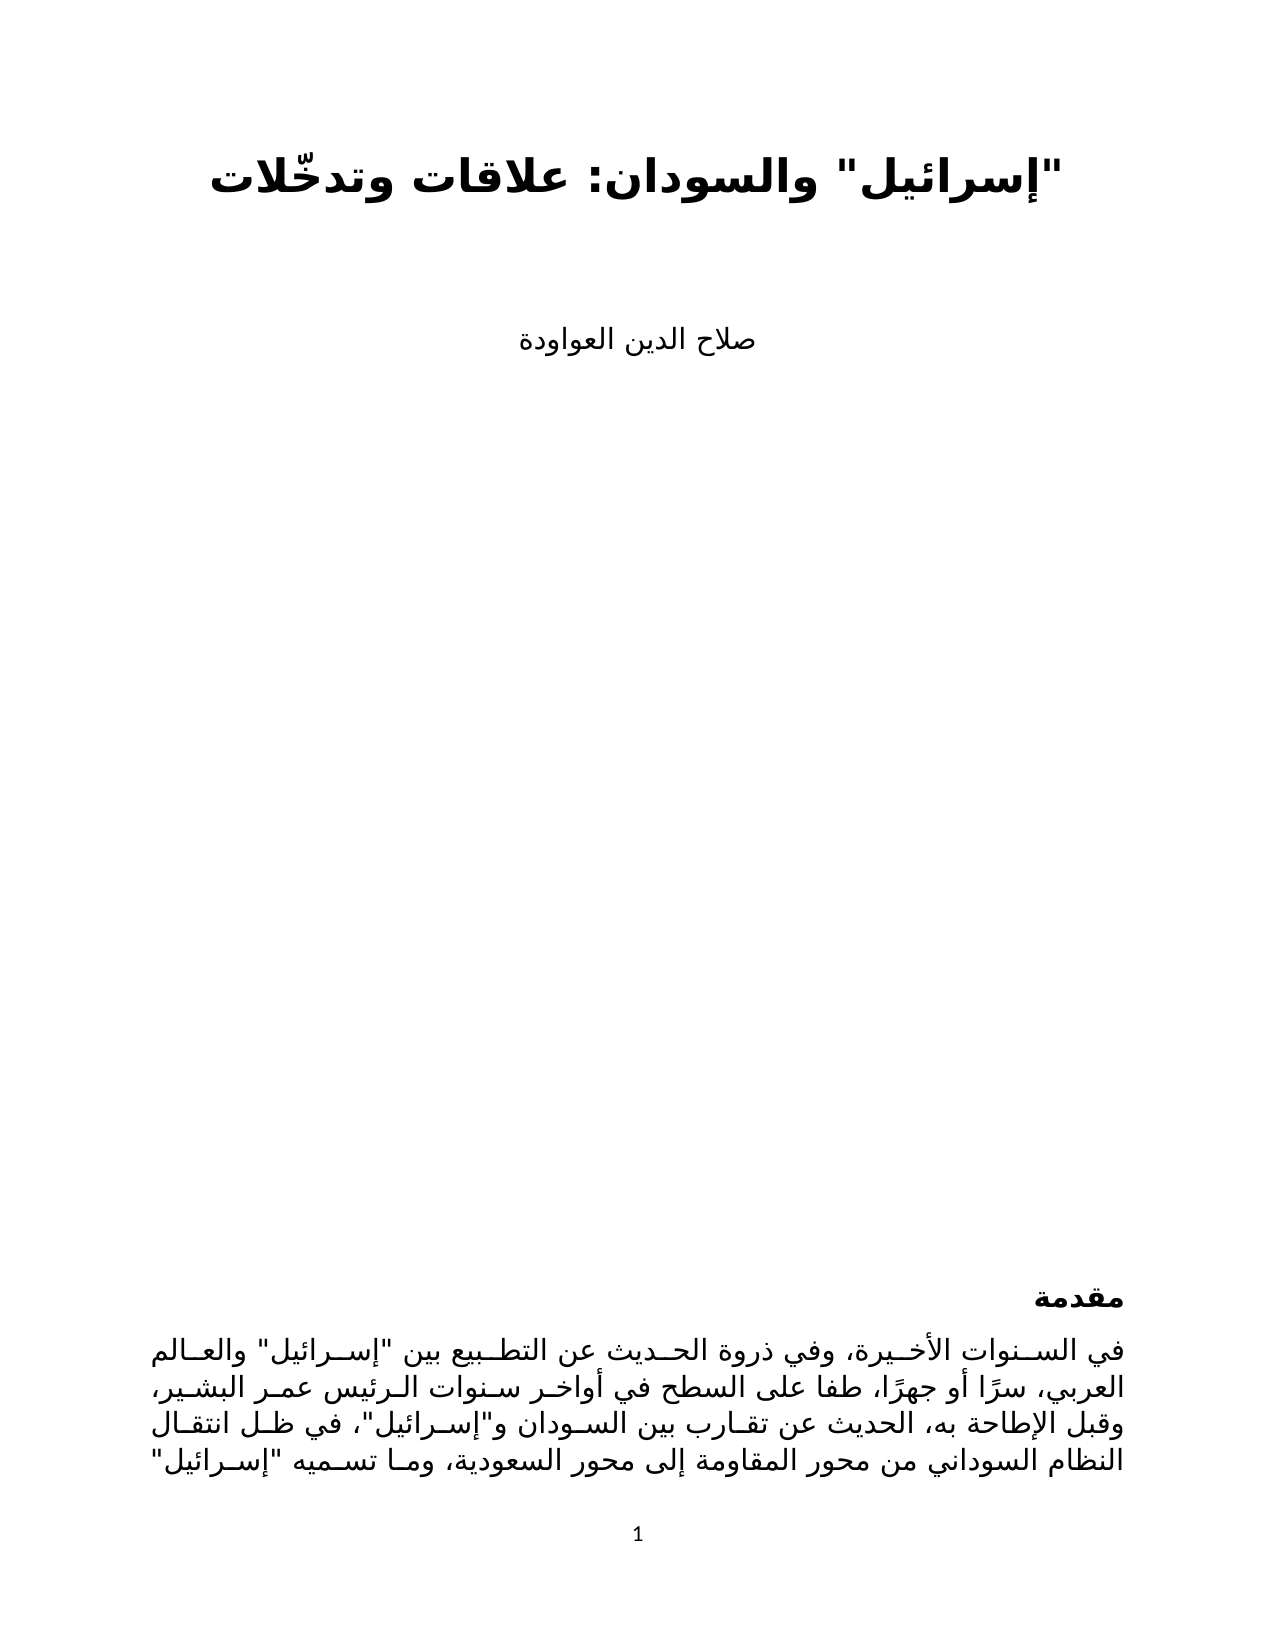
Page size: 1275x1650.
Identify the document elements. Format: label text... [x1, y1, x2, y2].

text صلاح الدين العواودة [150, 322, 1125, 356]
text مقدمة [150, 1280, 1125, 1314]
text "إسرائيل" والسودان: علاقات وتدخّلات [150, 150, 1125, 203]
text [150, 1333, 1125, 1477]
